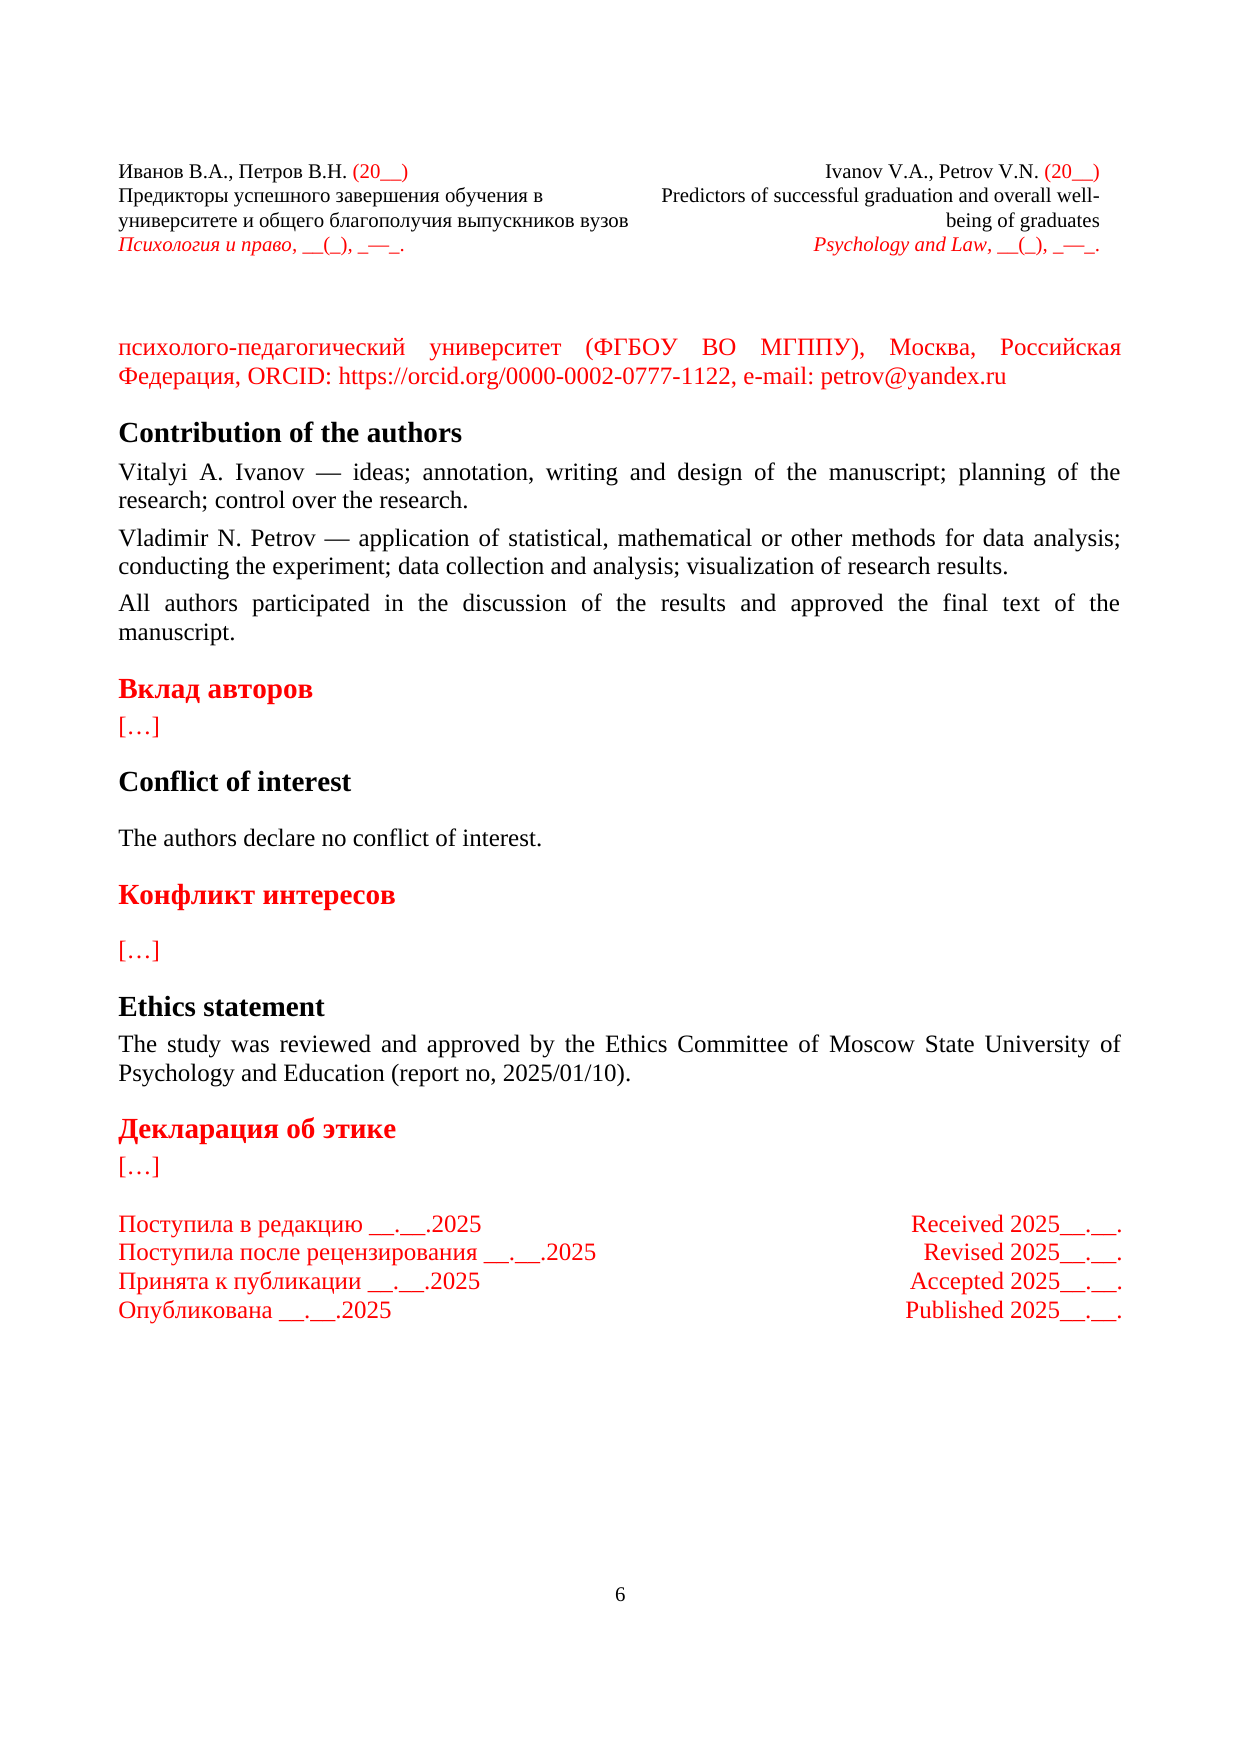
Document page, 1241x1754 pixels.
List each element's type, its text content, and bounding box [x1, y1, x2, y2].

text […] [118, 935, 1122, 964]
subtitle Contribution of the authors [118, 415, 1122, 448]
text The study was reviewed and approved by the Ethics Committee of Moscow State University of Psychology and Education (report no, 2025/01/10). [118, 1029, 1122, 1086]
table_cell Опубликована __.__.2025 [118, 1295, 620, 1324]
table_cell Revised 2025__.__. [620, 1238, 1122, 1266]
text The authors declare no conflict of interest. [118, 823, 1122, 852]
table_header Поступила в редакцию __.__.2025 [118, 1209, 620, 1237]
subtitle Вклад авторов [118, 671, 1122, 704]
subtitle Конфликт интересов [118, 877, 1122, 910]
text All authors participated in the discussion of the results and approved the final text of the manuscript. [118, 588, 1122, 646]
table_cell Принята к публикации __.__.2025 [118, 1266, 620, 1295]
table_cell Поступила после рецензирования __.__.2025 [118, 1238, 620, 1266]
subtitle Декларация об этике [118, 1111, 1122, 1145]
table_cell Accepted 2025__.__. [620, 1266, 1122, 1295]
text […] [118, 1151, 1122, 1180]
text Vladimir N. Petrov — application of statistical, mathematical or other methods for data analysis; conducting the experiment; data collection and analysis; visualization of research results. [118, 523, 1122, 580]
table_header Received 2025__.__. [620, 1209, 1122, 1237]
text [118, 332, 1122, 390]
text […] [118, 711, 1122, 739]
table_cell Published 2025__.__. [620, 1295, 1122, 1324]
text Vitalyi A. Ivanov — ideas; annotation, writing and design of the manuscript; planning of the research; control over the research. [118, 457, 1122, 514]
subtitle Ethics statement [118, 989, 1122, 1023]
subtitle Conflict of interest [118, 764, 1122, 798]
